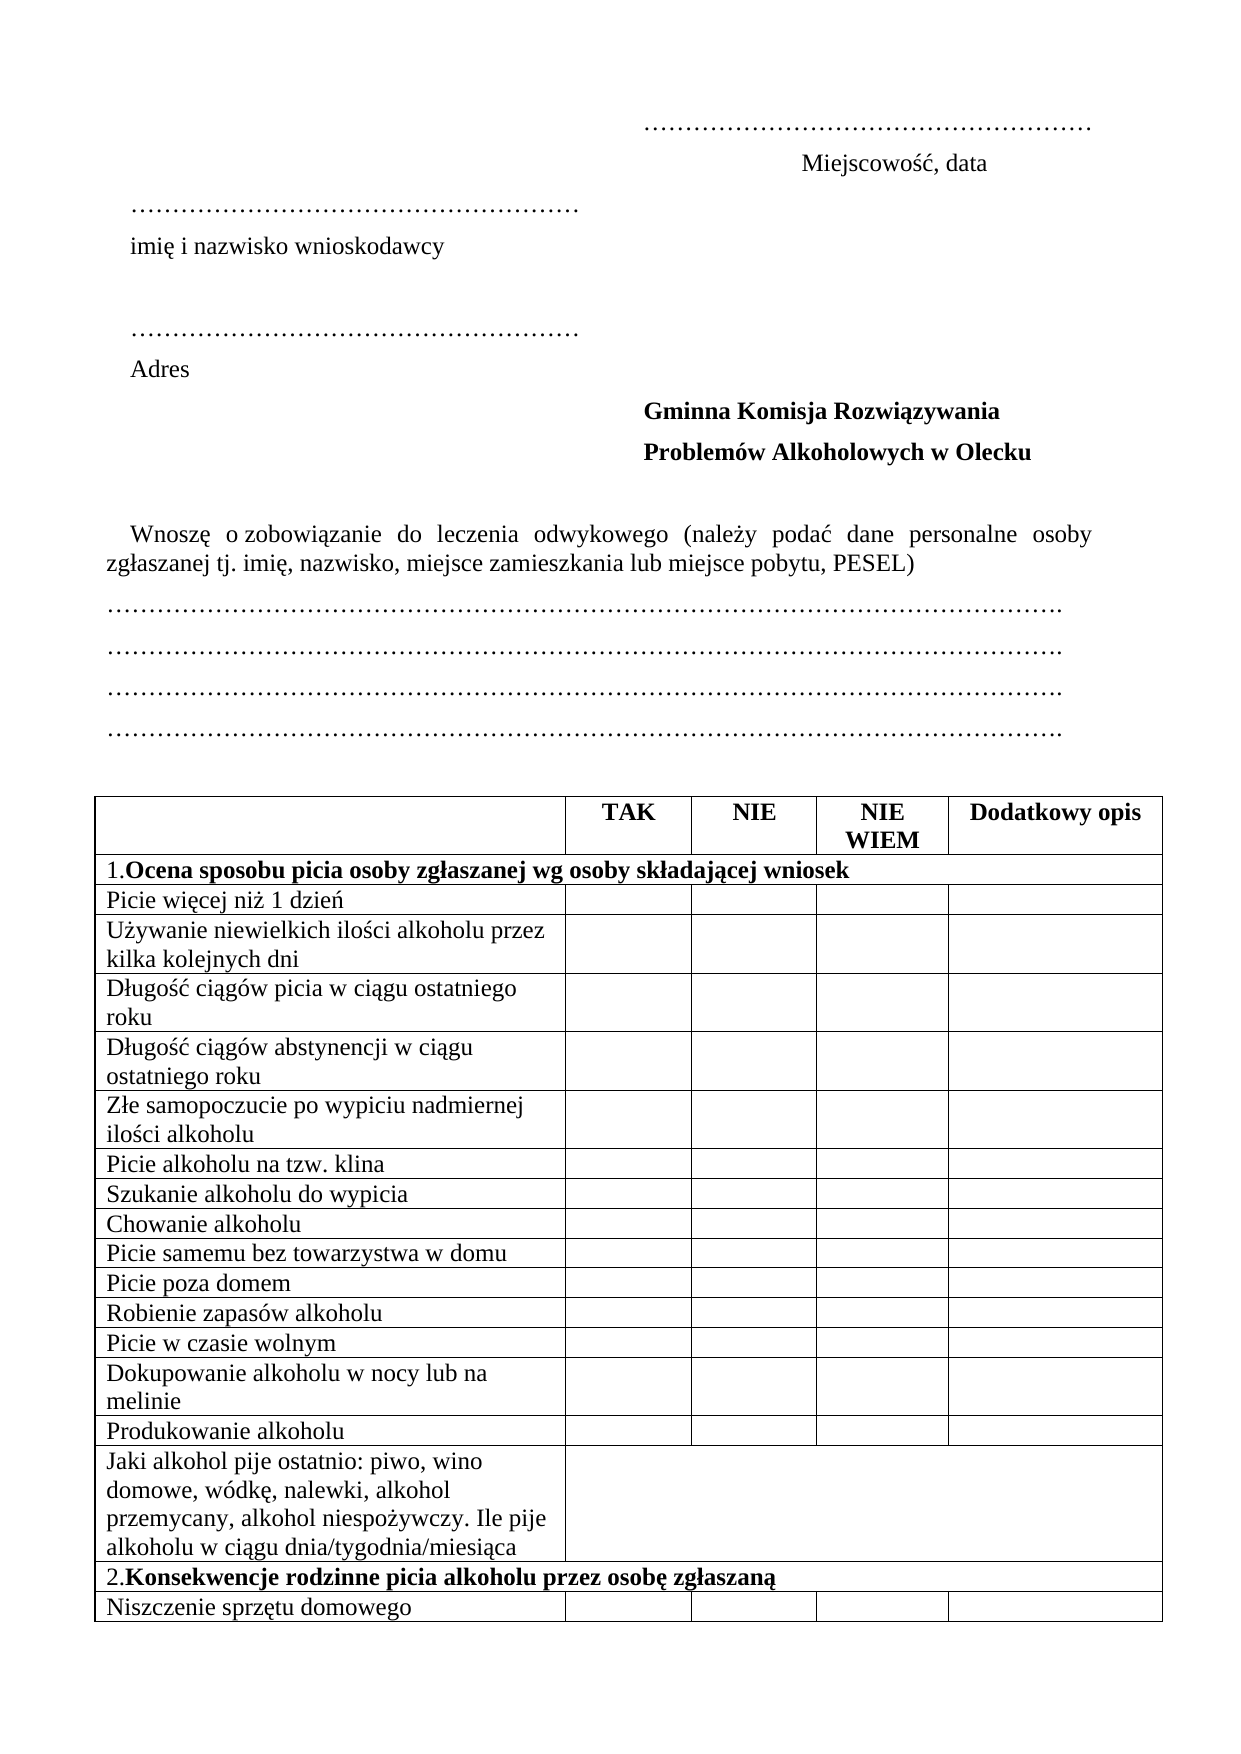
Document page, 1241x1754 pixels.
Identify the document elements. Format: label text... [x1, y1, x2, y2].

text Adres [106, 354, 1093, 383]
table_cell [817, 915, 948, 972]
table_cell [692, 974, 816, 1031]
table_cell Picie alkoholu na tzw. klina [96, 1149, 565, 1178]
text ……………………………………………………………………………………………………. [106, 589, 1093, 618]
table_cell [566, 1239, 691, 1267]
text ……………………………………………… [106, 313, 1093, 342]
table_cell Picie samemu bez towarzystwa w domu [96, 1239, 565, 1267]
table_cell [817, 885, 948, 914]
table_cell Szukanie alkoholu do wypicia [96, 1179, 565, 1208]
table_cell [692, 1091, 816, 1148]
table_cell [817, 1358, 948, 1415]
table_cell [566, 1032, 691, 1089]
table_cell [692, 1268, 816, 1297]
table_cell Jaki alkohol pije ostatnio: piwo, wino domowe, wódkę, nalewki, alkohol przemycany, alkohol niespożywczy. Ile pije alkoholu w ciągu dnia/tygodnia/miesiąca [96, 1446, 565, 1561]
table_cell [949, 1091, 1162, 1148]
table_cell [566, 1091, 691, 1148]
table_cell [949, 1358, 1162, 1415]
table_cell [817, 1328, 948, 1357]
table_cell [817, 974, 948, 1031]
table_cell [817, 1032, 948, 1089]
table_cell [566, 1446, 1162, 1561]
table_header TAK [566, 797, 691, 854]
table_cell [692, 1209, 816, 1237]
text ……………………………………………… [106, 107, 1093, 136]
table_cell Niszczenie sprzętu domowego [96, 1592, 565, 1621]
table_cell [692, 1298, 816, 1327]
table_cell [692, 1592, 816, 1621]
table_cell [817, 1268, 948, 1297]
text Problemów Alkoholowych w Olecku [620, 437, 1093, 466]
table_cell [566, 1416, 691, 1445]
table_cell [817, 1149, 948, 1178]
table_cell [949, 1328, 1162, 1357]
table_cell Długość ciągów picia w ciągu ostatniego roku [96, 974, 565, 1031]
table_cell [692, 1358, 816, 1415]
table_cell Dokupowanie alkoholu w nocy lub na melinie [96, 1358, 565, 1415]
table_cell [949, 974, 1162, 1031]
table_cell [566, 915, 691, 972]
text ……………………………………………………………………………………………………. [106, 672, 1093, 701]
table_cell [817, 1592, 948, 1621]
table_cell Robienie zapasów alkoholu [96, 1298, 565, 1327]
table_cell [692, 1149, 816, 1178]
table_cell [566, 1592, 691, 1621]
table_cell [566, 974, 691, 1031]
table_cell [692, 885, 816, 914]
table_cell [949, 1416, 1162, 1445]
table_cell [949, 1209, 1162, 1237]
table_cell [817, 1239, 948, 1267]
table_cell [817, 1091, 948, 1148]
table_cell [692, 1179, 816, 1208]
table_cell [692, 915, 816, 972]
table_cell [566, 1298, 691, 1327]
table_cell [692, 1032, 816, 1089]
table_cell [949, 1032, 1162, 1089]
table_cell [566, 1179, 691, 1208]
table_cell Picie w czasie wolnym [96, 1328, 565, 1357]
table_cell [817, 1179, 948, 1208]
table_cell 1.Ocena sposobu picia osoby zgłaszanej wg osoby składającej wniosek [96, 855, 1162, 884]
table_cell 2.Konsekwencje rodzinne picia alkoholu przez osobę zgłaszaną [96, 1562, 1162, 1591]
table_cell [949, 1592, 1162, 1621]
table_cell Chowanie alkoholu [96, 1209, 565, 1237]
table_cell [692, 1239, 816, 1267]
table_cell Długość ciągów abstynencji w ciągu ostatniego roku [96, 1032, 565, 1089]
text ……………………………………………… [106, 189, 1093, 218]
table_cell [692, 1416, 816, 1445]
table_cell Złe samopoczucie po wypiciu nadmiernej ilości alkoholu [96, 1091, 565, 1148]
table_header NIE WIEM [817, 797, 948, 854]
table_header NIE [692, 797, 816, 854]
table_cell Produkowanie alkoholu [96, 1416, 565, 1445]
table_cell [817, 1298, 948, 1327]
table_cell [949, 1268, 1162, 1297]
text ……………………………………………………………………………………………………. [106, 713, 1093, 742]
table_cell [817, 1416, 948, 1445]
table_cell [949, 1149, 1162, 1178]
table_cell [949, 1239, 1162, 1267]
table_cell [949, 1179, 1162, 1208]
table_cell [949, 915, 1162, 972]
text Wnoszę o zobowiązanie do leczenia odwykowego (należy podać dane personalne osoby zgłaszanej tj. imię, nazwisko, miejsce zamieszkania lub miejsce pobytu, PESEL) [106, 519, 1093, 577]
table_cell [566, 1328, 691, 1357]
table_cell [566, 1268, 691, 1297]
table_header Dodatkowy opis [949, 797, 1162, 854]
text Gminna Komisja Rozwiązywania [620, 396, 1093, 424]
text imię i nazwisko wnioskodawcy [106, 231, 1093, 259]
table_cell [566, 1149, 691, 1178]
table_cell [949, 1298, 1162, 1327]
table_cell Picie poza domem [96, 1268, 565, 1297]
table_cell [566, 885, 691, 914]
table_cell [692, 1328, 816, 1357]
table_cell [949, 885, 1162, 914]
text ……………………………………………………………………………………………………. [106, 631, 1093, 659]
table_cell [566, 1358, 691, 1415]
table_cell Picie więcej niż 1 dzień [96, 885, 565, 914]
table_cell [566, 1209, 691, 1237]
table_cell Używanie niewielkich ilości alkoholu przez kilka kolejnych dni [96, 915, 565, 972]
text Miejscowość, data [622, 148, 1093, 177]
table_cell [817, 1209, 948, 1237]
table_header [96, 797, 565, 854]
